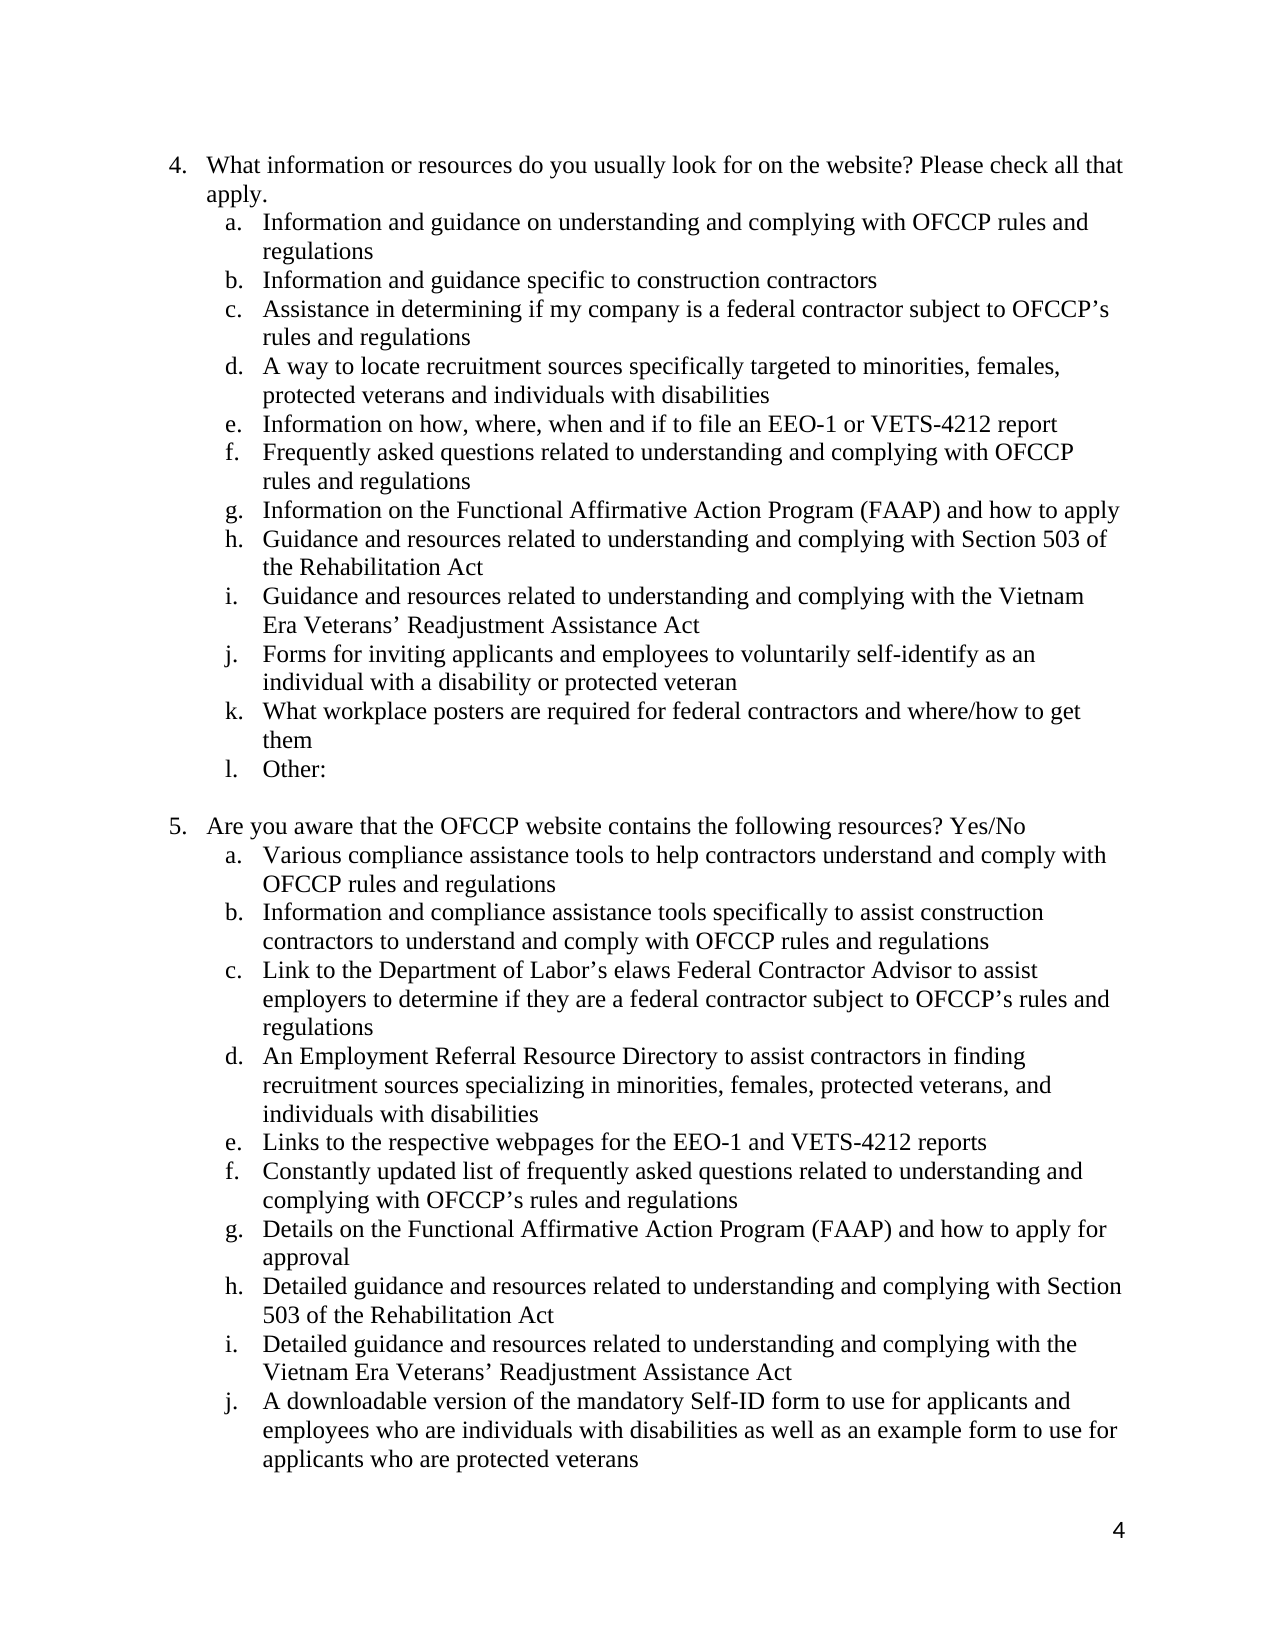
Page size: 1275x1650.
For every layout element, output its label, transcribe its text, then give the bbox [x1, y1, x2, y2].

list Details on the Functional Affirmative Action Program (FAAP) and how to apply for approval [225, 1214, 1125, 1271]
list Guidance and resources related to understanding and complying with Section 503 of the Rehabilitation Act [225, 524, 1125, 581]
list Are you aware that the OFCCP website contains the following resources? Yes/No [169, 811, 1125, 840]
list What information or resources do you usually look for on the website? Please check all that apply. [169, 150, 1125, 207]
list Link to the Department of Labor’s elaws Federal Contractor Advisor to assist employers to determine if they are a federal contractor subject to OFCCP’s rules and regulations [225, 955, 1125, 1041]
list Assistance in determining if my company is a federal contractor subject to OFCCP’s rules and regulations [225, 294, 1125, 351]
list Links to the respective webpages for the EEO-1 and VETS-4212 reports [225, 1127, 1125, 1156]
list Information and compliance assistance tools specifically to assist construction contractors to understand and comply with OFCCP rules and regulations [225, 897, 1125, 955]
list Information and guidance on understanding and complying with OFCCP rules and regulations [225, 207, 1125, 265]
list A downloadable version of the mandatory Self-ID form to use for applicants and employees who are individuals with disabilities as well as an example form to use for applicants who are protected veterans [225, 1386, 1125, 1472]
list Information on how, where, when and if to file an EEO-1 or VETS-4212 report [225, 409, 1125, 437]
list Information and guidance specific to construction contractors [225, 265, 1125, 294]
list Detailed guidance and resources related to understanding and complying with the Vietnam Era Veterans’ Readjustment Assistance Act [225, 1329, 1125, 1386]
list An Employment Referral Resource Directory to assist contractors in finding recruitment sources specializing in minorities, females, protected veterans, and individuals with disabilities [225, 1041, 1125, 1127]
list A way to locate recruitment sources specifically targeted to minorities, females, protected veterans and individuals with disabilities [225, 351, 1125, 409]
list Information on the Functional Affirmative Action Program (FAAP) and how to apply [225, 495, 1125, 524]
list Frequently asked questions related to understanding and complying with OFCCP rules and regulations [225, 437, 1125, 495]
list Forms for inviting applicants and employees to voluntarily self-identify as an individual with a disability or protected veteran [225, 639, 1125, 696]
list Detailed guidance and resources related to understanding and complying with Section 503 of the Rehabilitation Act [225, 1271, 1125, 1329]
list Constantly updated list of frequently asked questions related to understanding and complying with OFCCP’s rules and regulations [225, 1156, 1125, 1214]
list What workplace posters are required for federal contractors and where/how to get them [225, 696, 1125, 754]
list Various compliance assistance tools to help contractors understand and comply with OFCCP rules and regulations [225, 840, 1125, 897]
list Other: [225, 754, 1125, 782]
list Guidance and resources related to understanding and complying with the Vietnam Era Veterans’ Readjustment Assistance Act [225, 581, 1125, 639]
